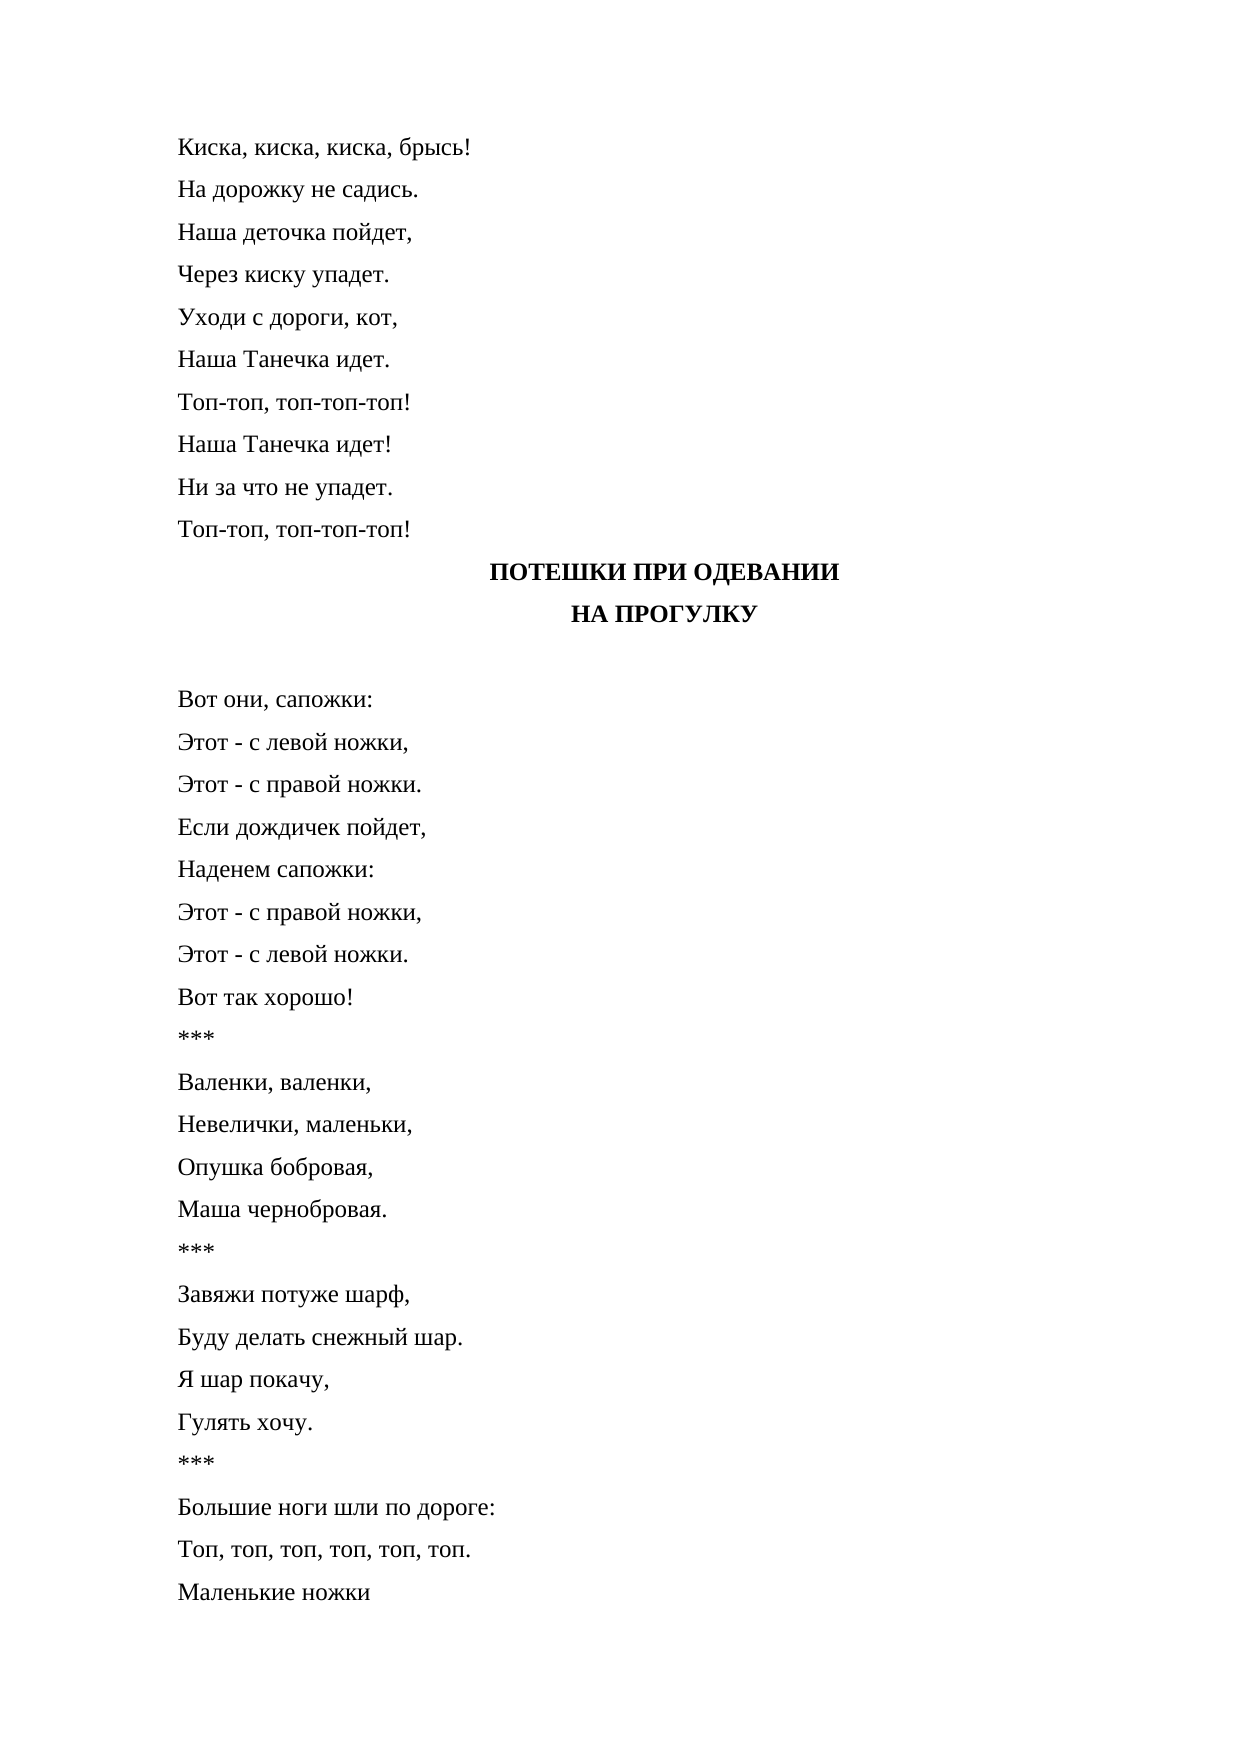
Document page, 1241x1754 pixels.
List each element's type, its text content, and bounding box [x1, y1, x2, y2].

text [177, 118, 1152, 543]
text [177, 628, 1152, 1606]
text ПОТЕШКИ ПРИ ОДЕВАНИИ [177, 543, 1152, 586]
text НА ПРОГУЛКУ [177, 586, 1152, 628]
